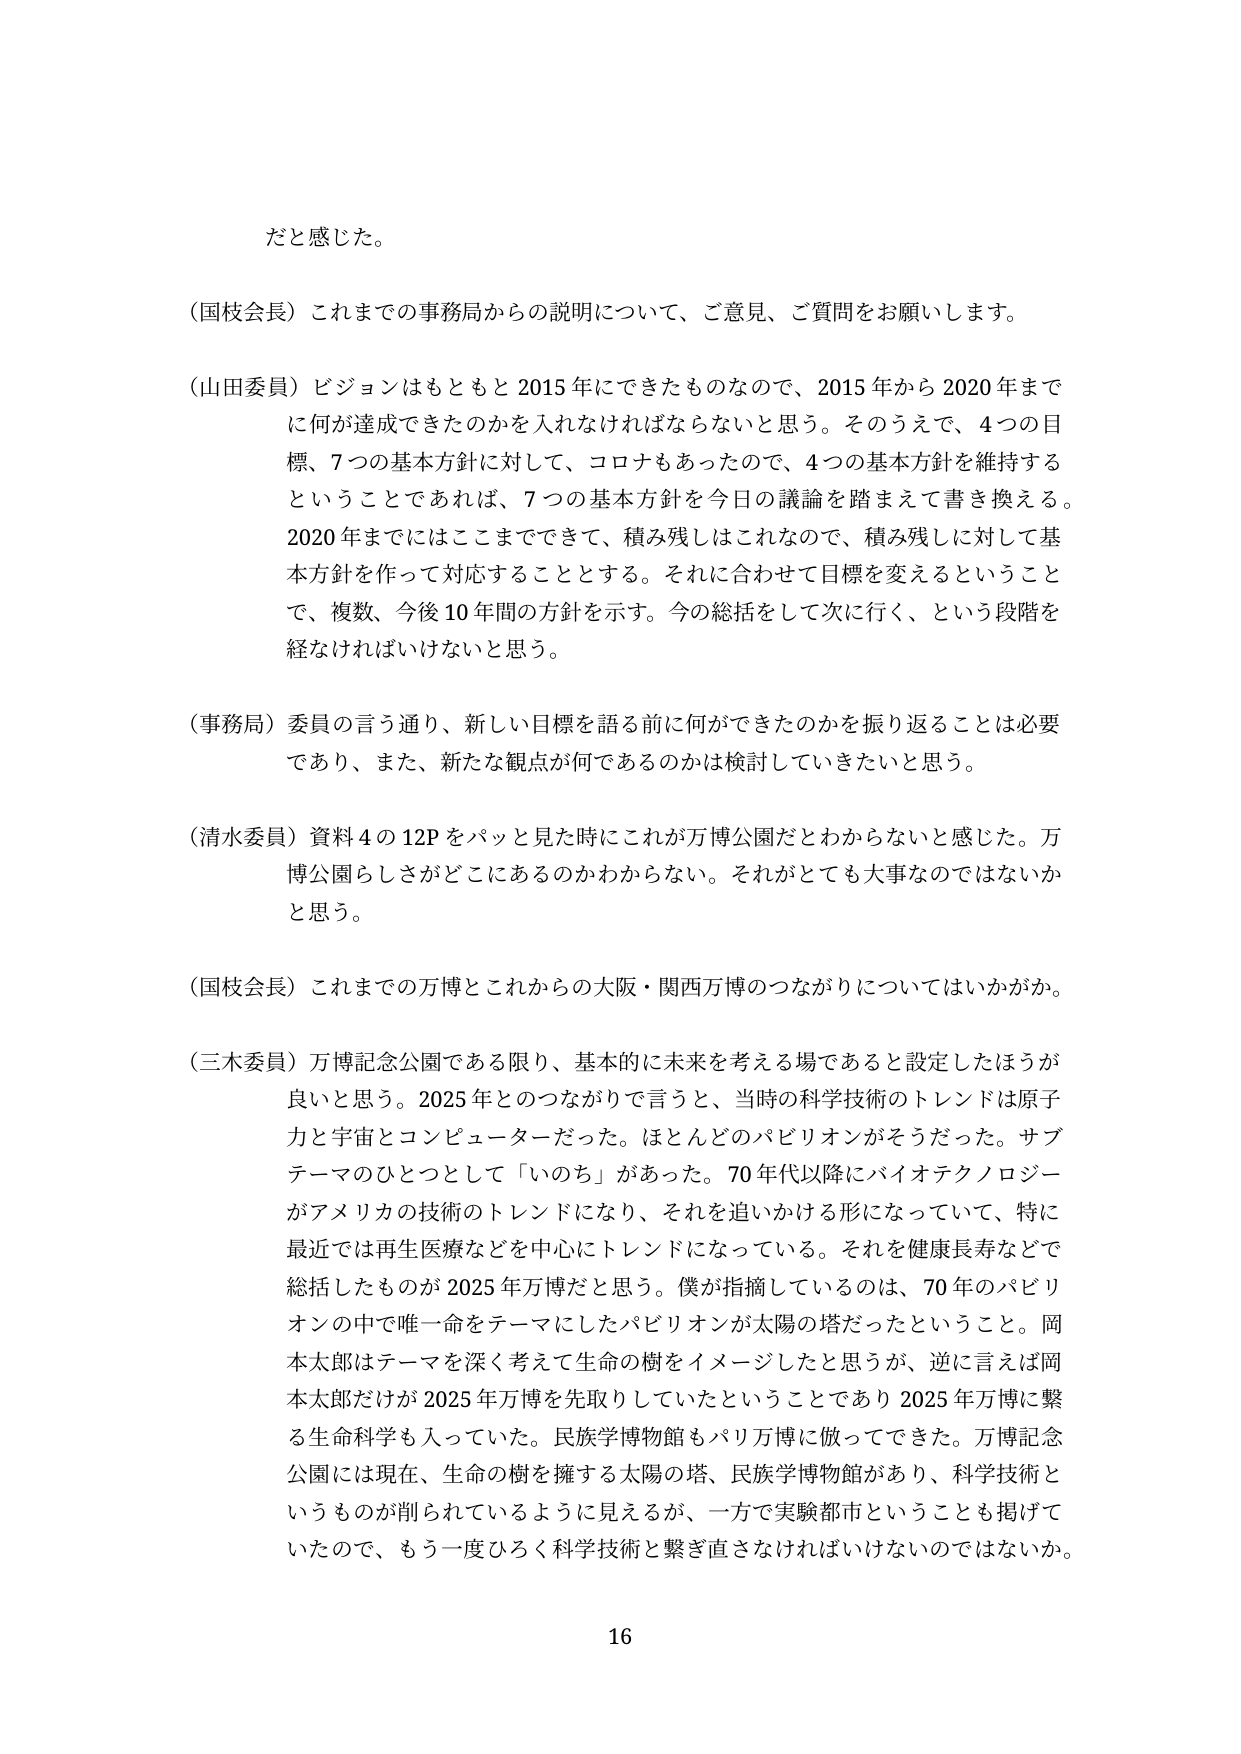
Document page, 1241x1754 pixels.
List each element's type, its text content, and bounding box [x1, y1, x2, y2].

text （国枝会長）これまでの事務局からの説明について、ご意見、ご質問をお願いします。 [177, 292, 1063, 329]
text （事務局）委員の言う通り、新しい目標を語る前に何ができたのかを振り返ることは必要であり、また、新たな観点が何であるのかは検討していきたいと思う。 [177, 704, 1063, 779]
text （国枝会長）これまでの万博とこれからの大阪・関西万博のつながりについてはいかがか。 [177, 967, 1063, 1004]
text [265, 217, 1063, 254]
text （山田委員）ビジョンはもともと2015年にできたものなので、2015年から2020年までに何が達成できたのかを入れなければならないと思う。そのうえで、4つの目標、7つの基本方針に対して、コロナもあったので、4つの基本方針を維持するということであれば、7つの基本方針を今日の議論を踏まえて書き換える。2020年までにはここまでできて、積み残しはこれなので、積み残しに対して基本方針を作って対応することとする。それに合わせて目標を変えるということで、複数、今後10年間の方針を示す。今の総括をして次に行く、という段階を経なければいけないと思う。 [177, 367, 1063, 667]
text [177, 1042, 1063, 1567]
text （清水委員）資料4の12Pをパッと見た時にこれが万博公園だとわからないと感じた。万博公園らしさがどこにあるのかわからない。それがとても大事なのではないかと思う。 [177, 817, 1063, 929]
